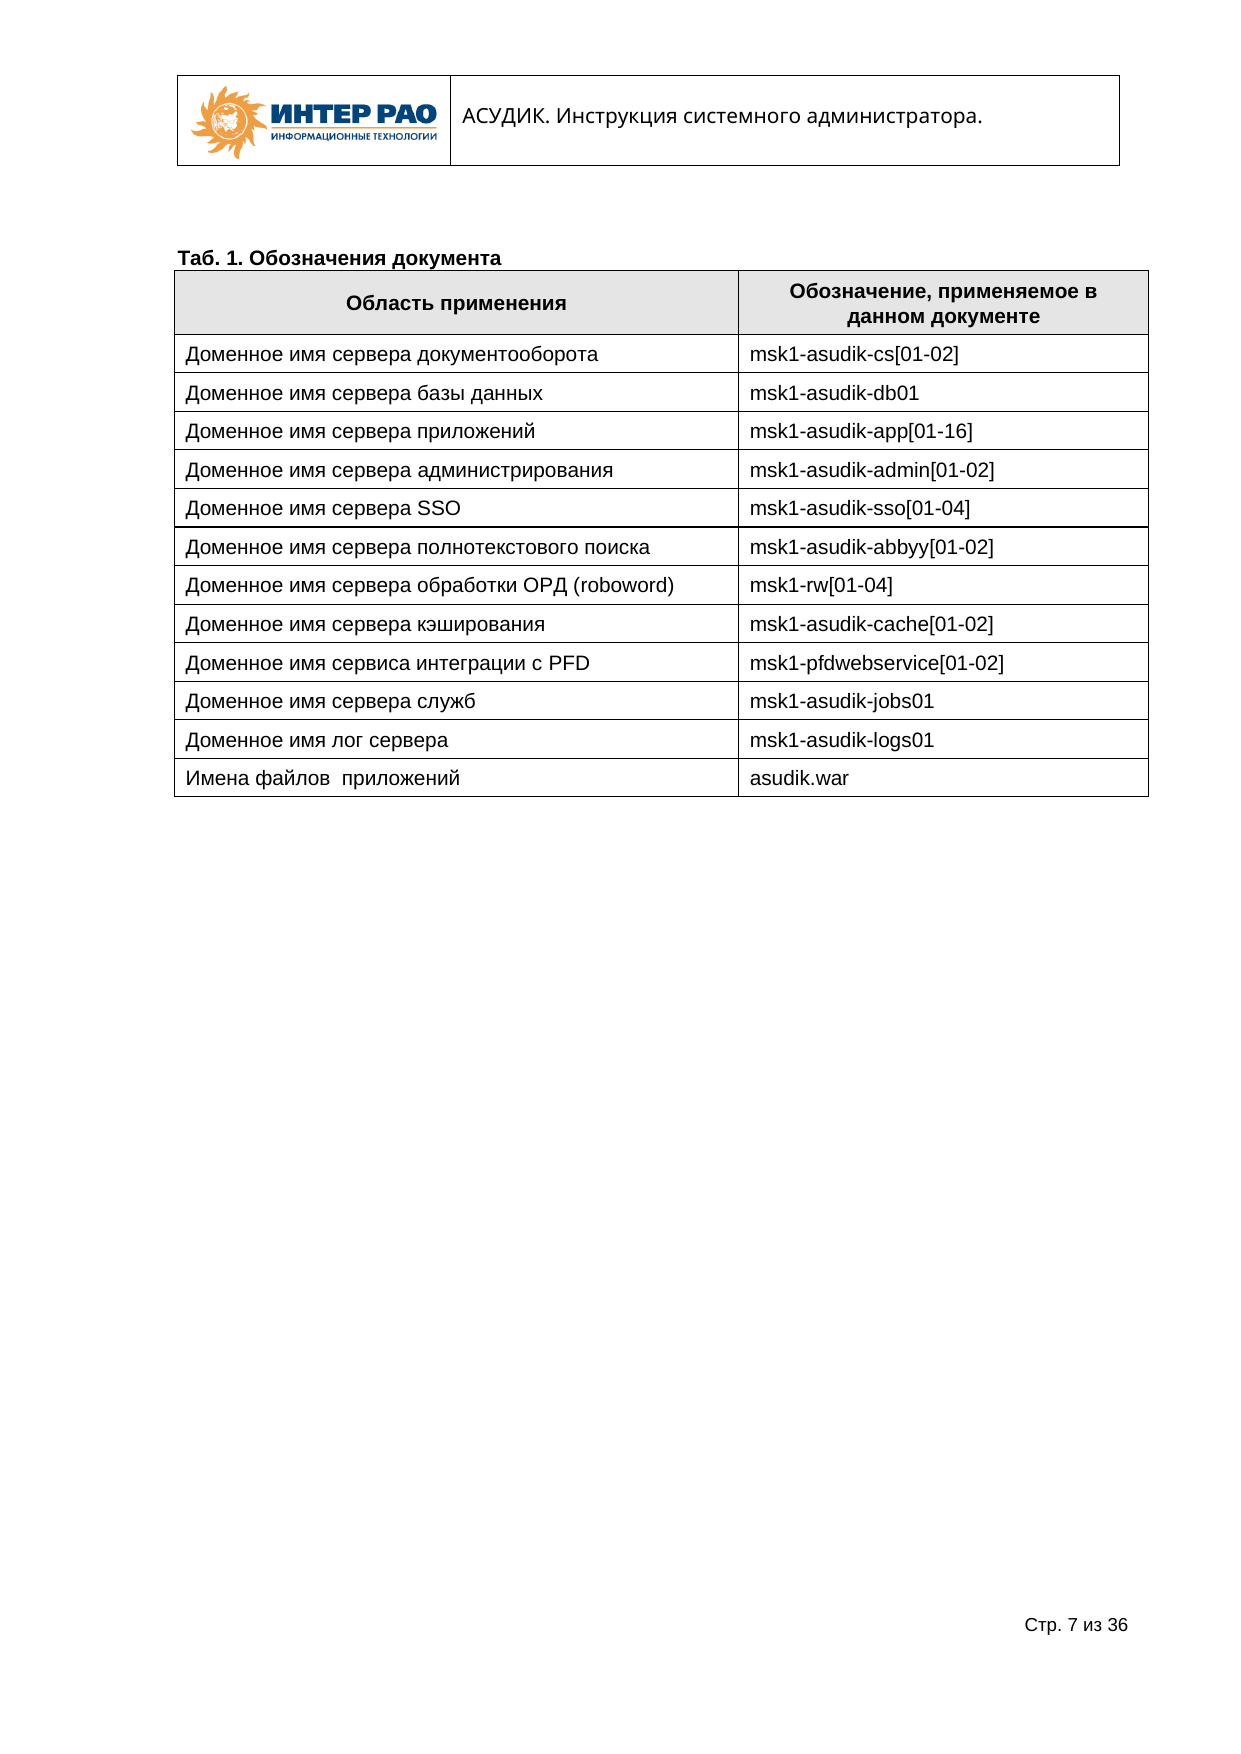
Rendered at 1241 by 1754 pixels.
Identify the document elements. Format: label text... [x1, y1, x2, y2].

table_cell msk1-rw[01-04] [739, 566, 1148, 603]
table_cell msk1-asudik-db01 [739, 373, 1148, 411]
table_cell Доменное имя сервера администрирования [175, 450, 738, 488]
picture [189, 80, 440, 161]
table_cell asudik.war [739, 759, 1148, 796]
table_header Обозначение, применяемое в данном документе [739, 271, 1148, 334]
table_cell msk1-asudik-abbyy[01-02] [739, 528, 1148, 565]
table_cell msk1-asudik-cs[01-02] [739, 335, 1148, 372]
table_cell Доменное имя сервера обработки ОРД (roboword) [175, 566, 738, 603]
table_cell Доменное имя лог сервера [175, 720, 738, 758]
table_cell Доменное имя cервера документооборота [175, 335, 738, 372]
table_cell Доменное имя сервера полнотекстового поиска [175, 528, 738, 565]
table_cell Доменное имя сервиса интеграции с PFD [175, 643, 738, 681]
table_cell msk1-pfdwebservice[01-02] [739, 643, 1148, 681]
table_header Область применения [175, 271, 738, 334]
text Таб. 1. Обозначения документа [177, 245, 1125, 270]
table_cell msk1-asudik-cache[01-02] [739, 605, 1148, 642]
table_cell msk1-asudik-logs01 [739, 720, 1148, 758]
table_cell msk1-asudik-sso[01-04] [739, 489, 1148, 526]
table_cell Доменное имя сервера служб [175, 682, 738, 719]
table_cell msk1-asudik-jobs01 [739, 682, 1148, 719]
table_cell Доменное имя сервера приложений [175, 412, 738, 449]
table_cell Доменное имя сервера кэширования [175, 605, 738, 642]
table_cell msk1-asudik-admin[01-02] [739, 450, 1148, 488]
table_cell Имена файлов приложений [175, 759, 738, 796]
table_cell msk1-asudik-app[01-16] [739, 412, 1148, 449]
table_cell Доменное имя сервера базы данных [175, 373, 738, 411]
table_cell Доменное имя сервера SSO [175, 489, 738, 526]
